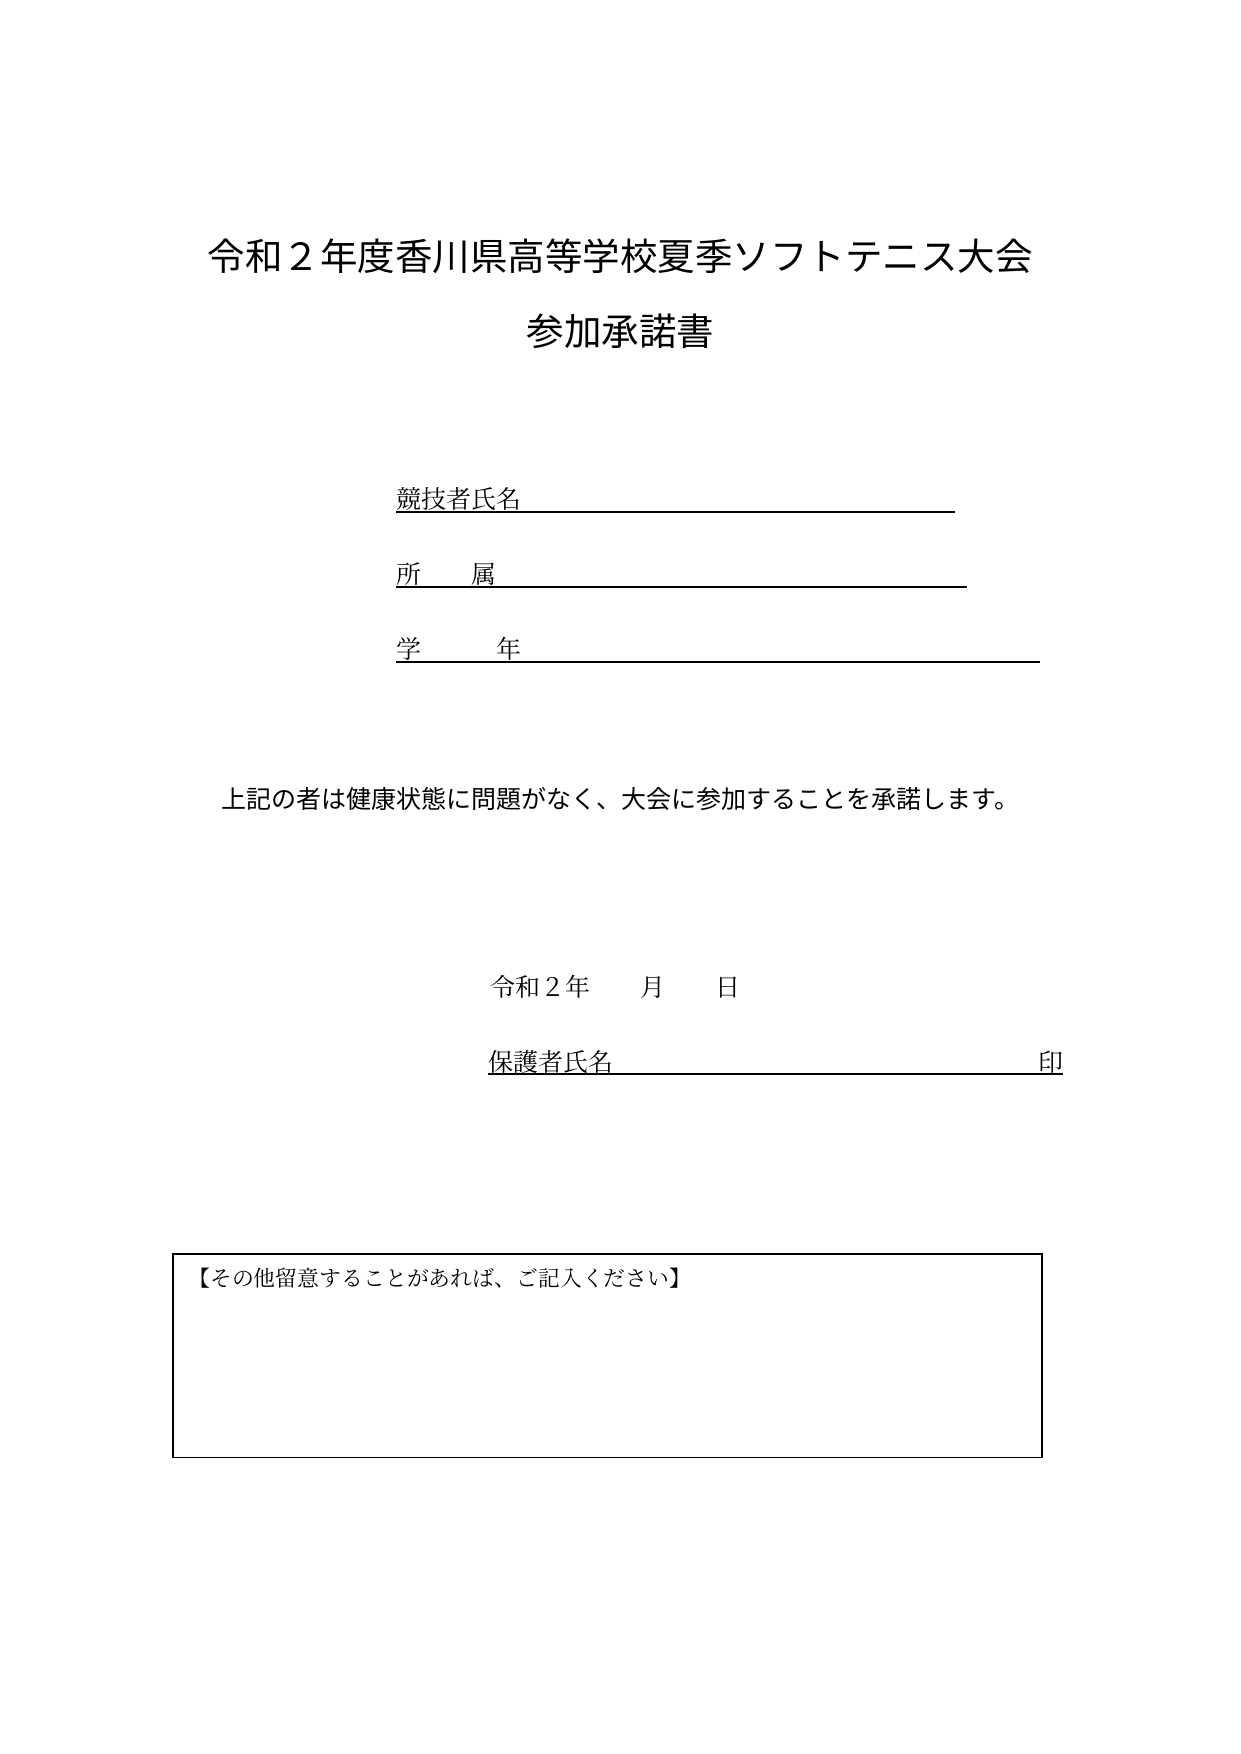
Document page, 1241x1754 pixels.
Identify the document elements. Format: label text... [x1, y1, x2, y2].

text 令和２年度香川県高等学校夏季ソフトテニス大会 [177, 217, 1063, 292]
text 学 年 [177, 629, 1063, 667]
text 競技者氏名 [177, 479, 1063, 517]
text 所 属 [177, 554, 1063, 592]
text 参加承諾書 [177, 292, 1063, 367]
text 保護者氏名 印 [177, 1042, 1063, 1079]
text 上記の者は健康状態に問題がなく、大会に参加することを承諾します。 [177, 779, 1063, 817]
text 令和２年 月 日 [177, 967, 1063, 1004]
